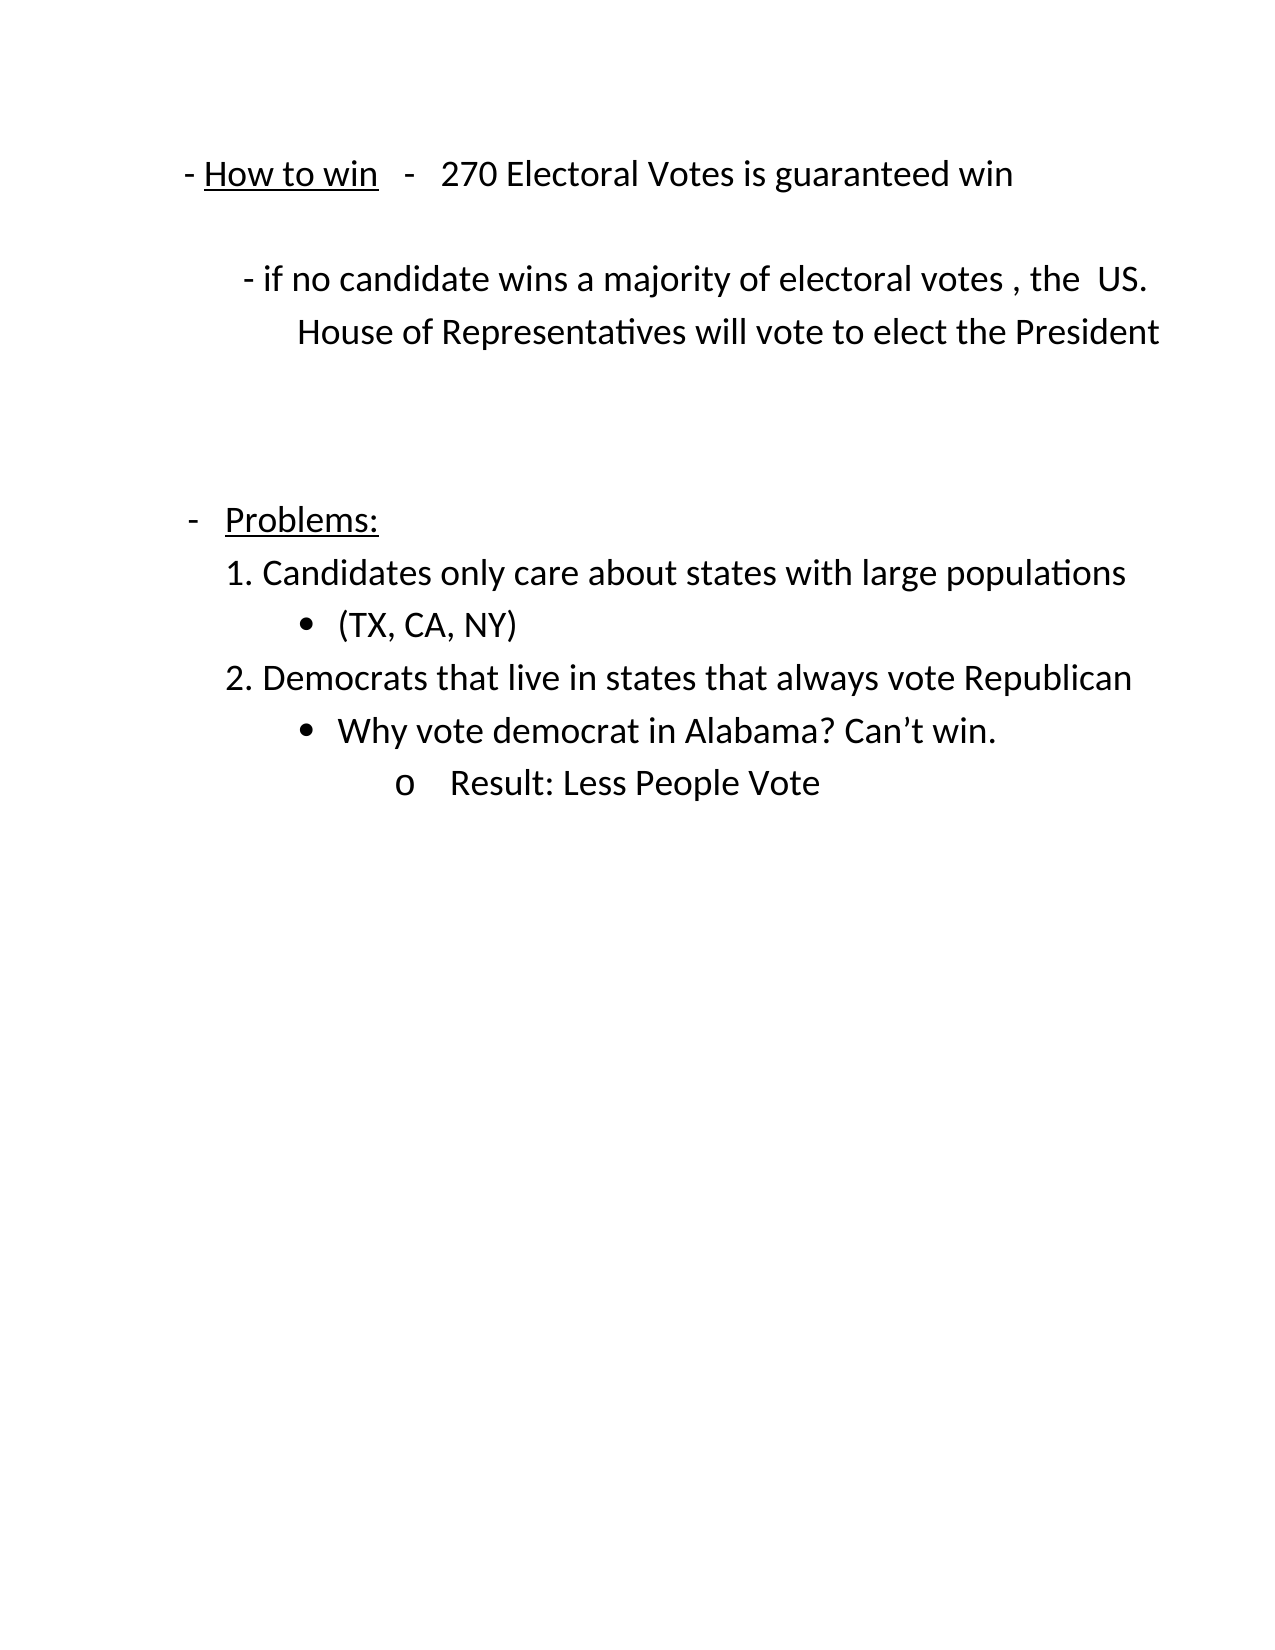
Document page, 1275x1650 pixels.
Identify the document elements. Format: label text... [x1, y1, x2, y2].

list Result: Less People Vote [394, 759, 1228, 807]
list House of Representatives will vote to elect the President [187, 308, 1191, 386]
list - How to win - 270 Electoral Votes is guaranteed win [150, 150, 1191, 196]
list (TX, CA, NY) [300, 601, 1228, 647]
list Candidates only care about states with large populations [225, 548, 1228, 594]
list Democrats that live in states that always vote Republican [225, 654, 1228, 700]
list Why vote democrat in Alabama? Can’t win. [300, 707, 1228, 752]
list - if no candidate wins a majority of electoral votes , the US. [150, 255, 1191, 301]
list Problems: [187, 496, 1125, 542]
